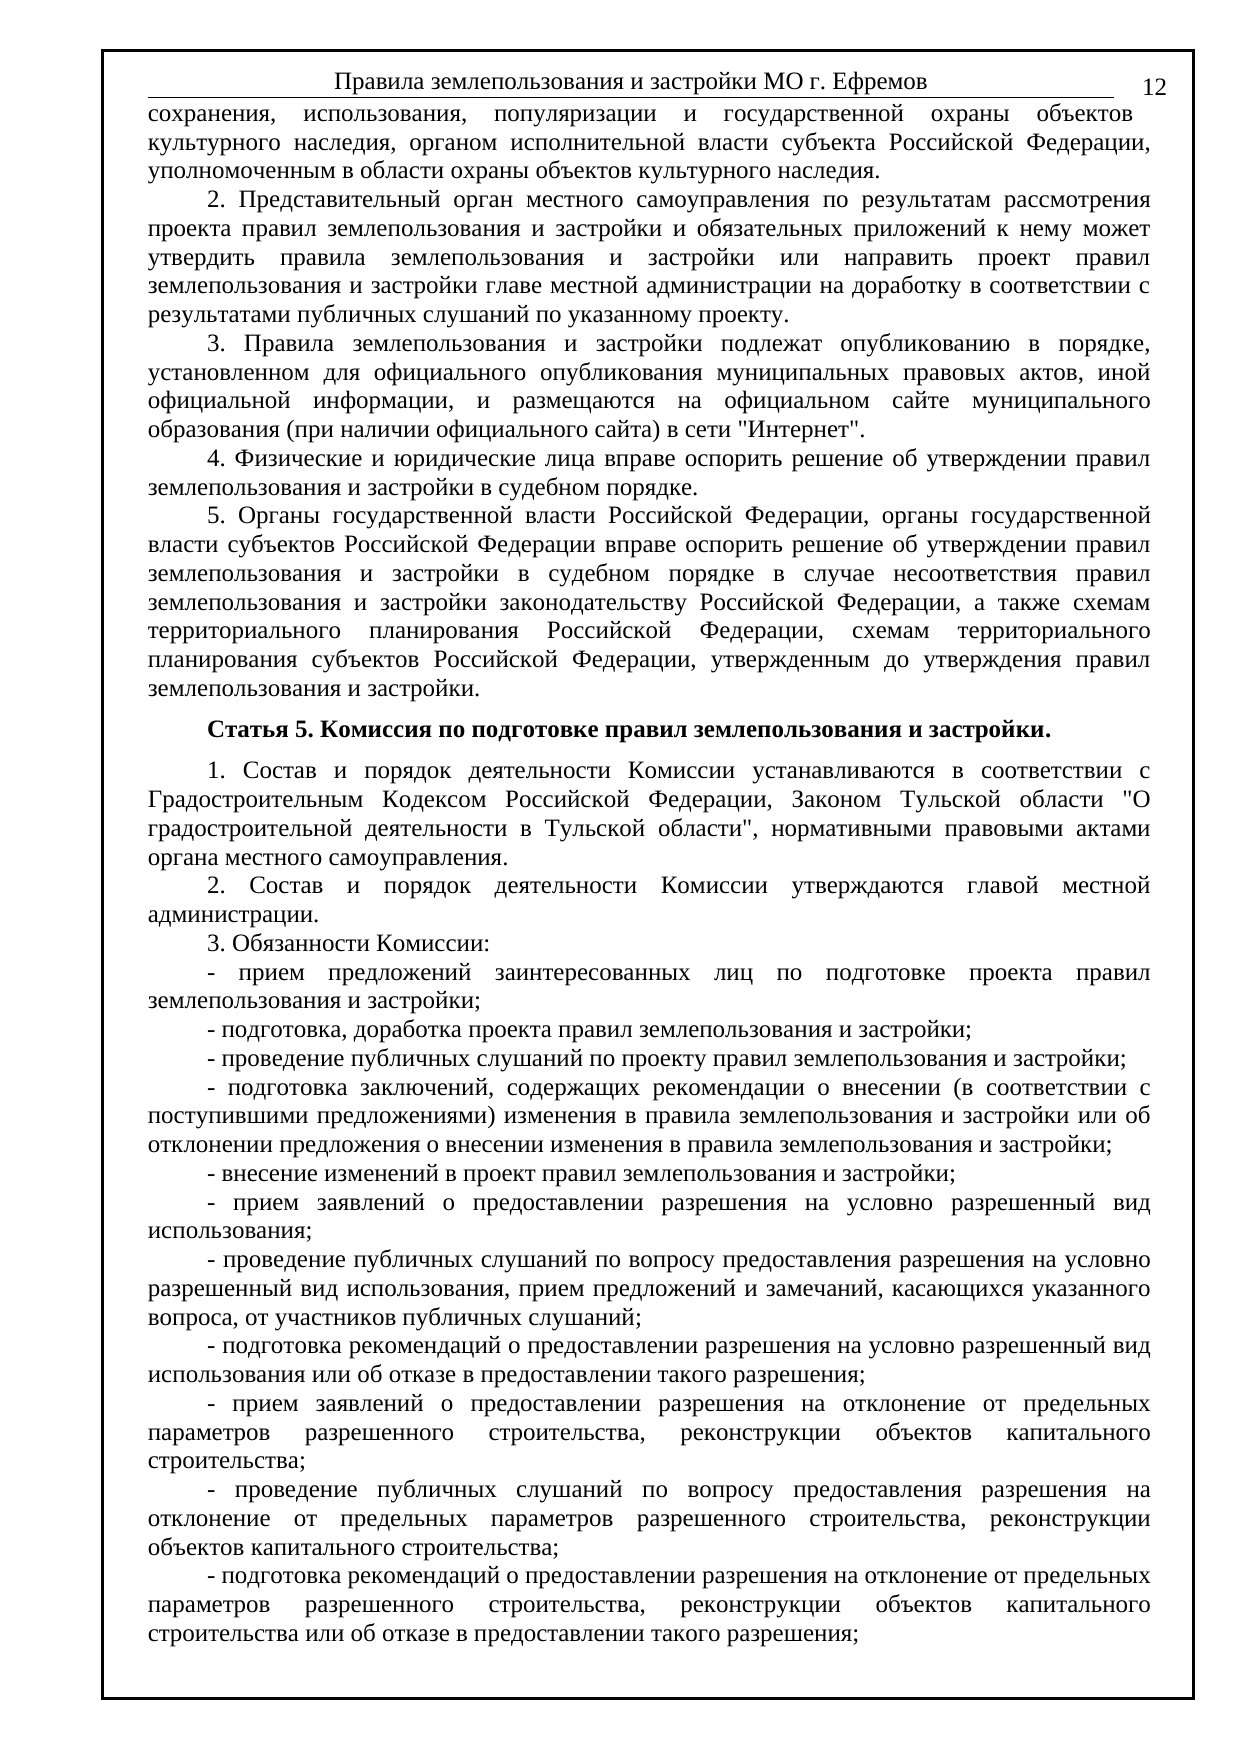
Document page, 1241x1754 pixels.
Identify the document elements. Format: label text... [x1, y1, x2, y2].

text - проведение публичных слушаний по вопросу предоставления разрешения на отклонение от предельных параметров разрешенного строительства, реконструкции объектов капитального строительства; [148, 1474, 1152, 1560]
text - подготовка рекомендаций о предоставлении разрешения на отклонение от предельных параметров разрешенного строительства, реконструкции объектов капитального строительства или об отказе в предоставлении такого разрешения; [148, 1560, 1152, 1647]
text - проведение публичных слушаний по вопросу предоставления разрешения на условно разрешенный вид использования, прием предложений и замечаний, касающихся указанного вопроса, от участников публичных слушаний; [148, 1244, 1152, 1330]
text 5. Органы государственной власти Российской Федерации, органы государственной власти субъектов Российской Федерации вправе оспорить решение об утверждении правил землепользования и застройки в судебном порядке в случае несоответствия правил землепользования и застройки законодательству Российской Федерации, а также схемам территориального планирования Российской Федерации, схемам территориального планирования субъектов Российской Федерации, утвержденным до утверждения правил землепользования и застройки. [148, 500, 1152, 702]
text - проведение публичных слушаний по проекту правил землепользования и застройки; [148, 1043, 1152, 1072]
text 2. Представительный орган местного самоуправления по результатам рассмотрения проекта правил землепользования и застройки и обязательных приложений к нему может утвердить правила землепользования и застройки или направить проект правил землепользования и застройки главе местной администрации на доработку в соответствии с результатами публичных слушаний по указанному проекту. [148, 184, 1152, 328]
text - подготовка, доработка проекта правил землепользования и застройки; [148, 1014, 1152, 1043]
text 3. Обязанности Комиссии: [148, 928, 1152, 957]
text - прием заявлений о предоставлении разрешения на отклонение от предельных параметров разрешенного строительства, реконструкции объектов капитального строительства; [148, 1388, 1152, 1474]
text - прием предложений заинтересованных лиц по подготовке проекта правил землепользования и застройки; [148, 957, 1152, 1014]
text 2. Состав и порядок деятельности Комиссии утверждаются главой местной администрации. [148, 870, 1152, 928]
text - прием заявлений о предоставлении разрешения на условно разрешенный вид использования; [148, 1187, 1152, 1244]
text - внесение изменений в проект правил землепользования и застройки; [148, 1158, 1152, 1187]
text 3. Правила землепользования и застройки подлежат опубликованию в порядке, установленном для официального опубликования муниципальных правовых актов, иной официальной информации, и размещаются на официальном сайте муниципального образования (при наличии официального сайта) в сети "Интернет". [148, 328, 1152, 443]
text - подготовка рекомендаций о предоставлении разрешения на условно разрешенный вид использования или об отказе в предоставлении такого разрешения; [148, 1330, 1152, 1388]
text - подготовка заключений, содержащих рекомендации о внесении (в соответствии с поступившими предложениями) изменения в правила землепользования и застройки или об отклонении предложения о внесении изменения в правила землепользования и застройки; [148, 1072, 1152, 1158]
text 4. Физические и юридические лица вправе оспорить решение об утверждении правил землепользования и застройки в судебном порядке. [148, 443, 1152, 500]
text 1. Состав и порядок деятельности Комиссии устанавливаются в соответствии с Градостроительным Кодексом Российской Федерации, Законом Тульской области "О градостроительной деятельности в Тульской области", нормативными правовыми актами органа местного самоуправления. [148, 755, 1152, 870]
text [148, 98, 1152, 184]
subtitle Статья 5. Комиссия по подготовке правил землепользования и застройки. [148, 714, 1152, 743]
